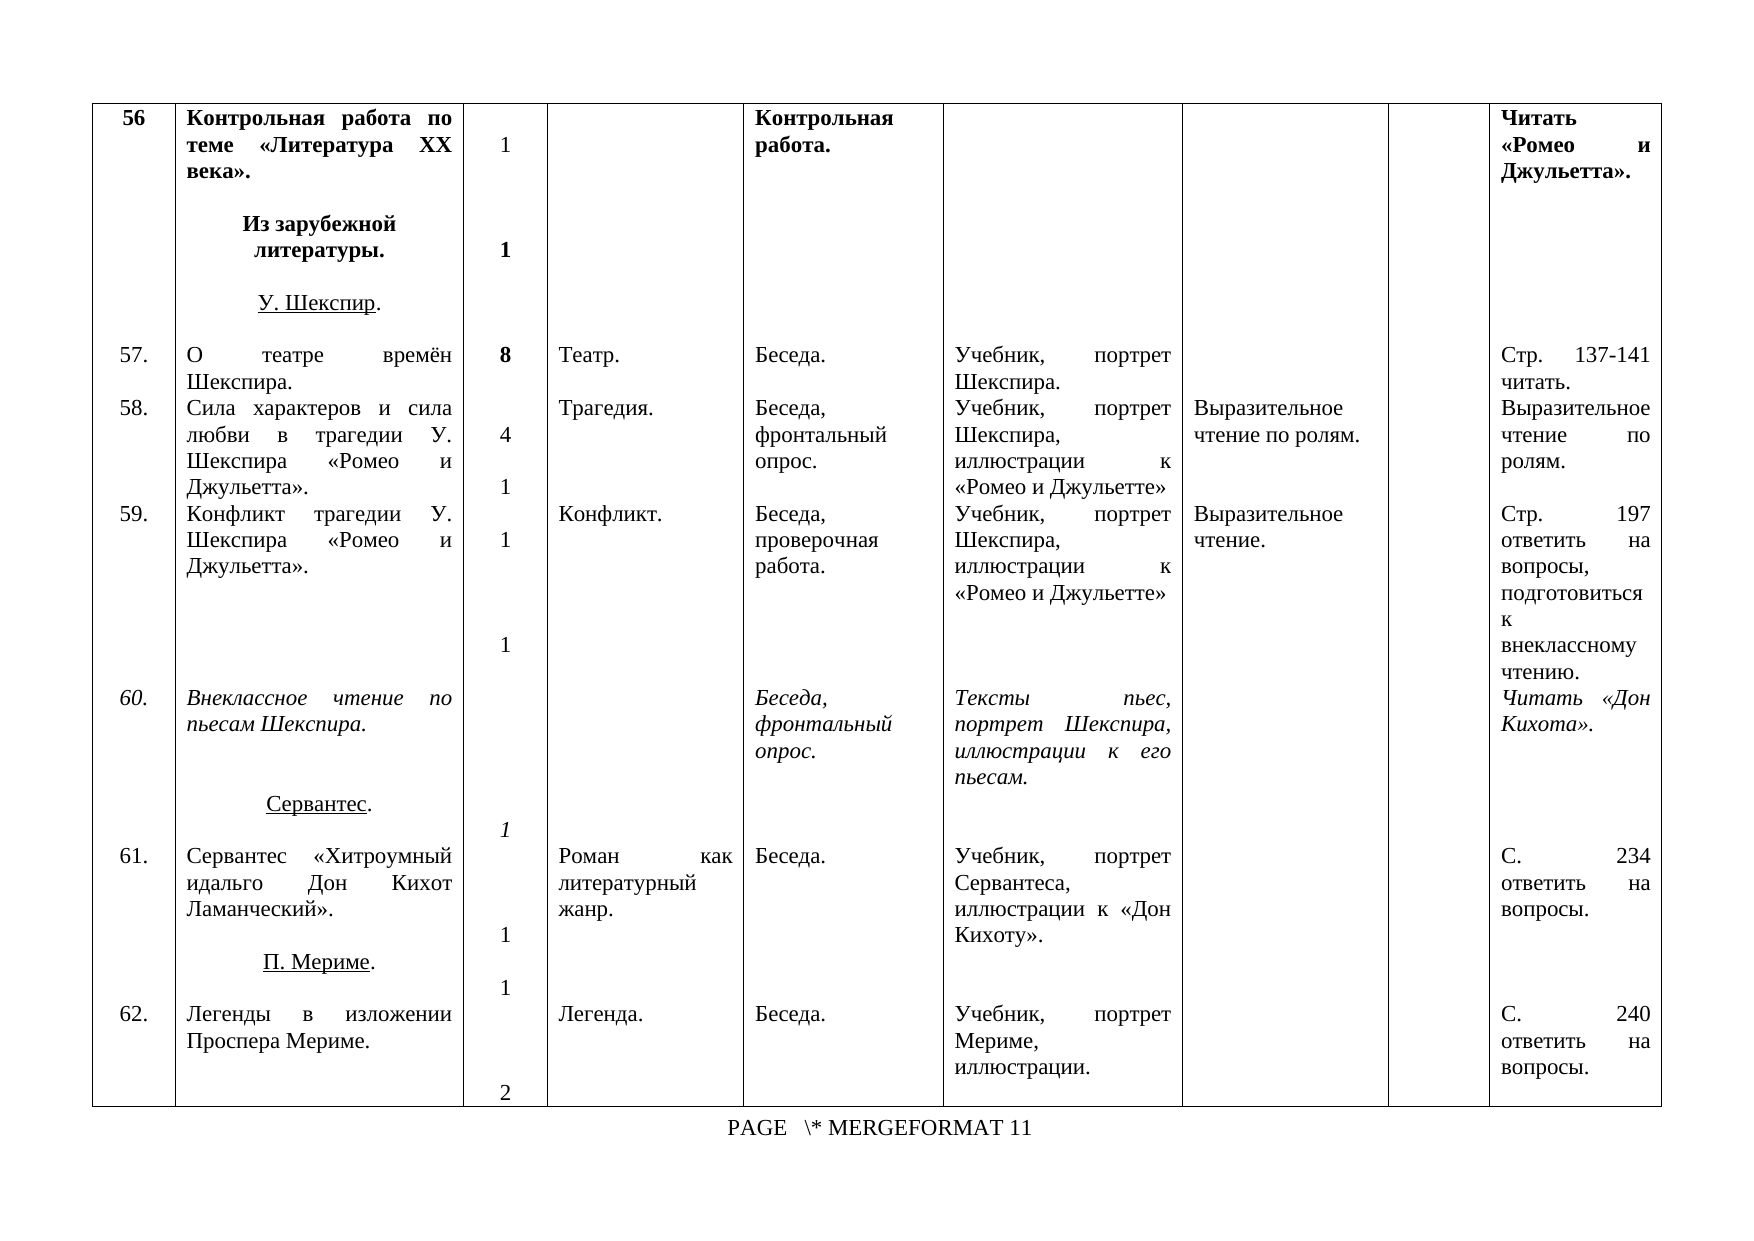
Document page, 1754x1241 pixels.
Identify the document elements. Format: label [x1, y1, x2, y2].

table_cell [176, 104, 463, 1106]
table_cell [1490, 104, 1661, 1106]
table_cell [548, 104, 743, 1106]
table_cell [944, 104, 1182, 1106]
table_cell [1389, 104, 1489, 1106]
table_cell [1183, 104, 1388, 1106]
table_cell [93, 104, 175, 1106]
table_cell [744, 104, 943, 1106]
table_cell [464, 104, 547, 1106]
